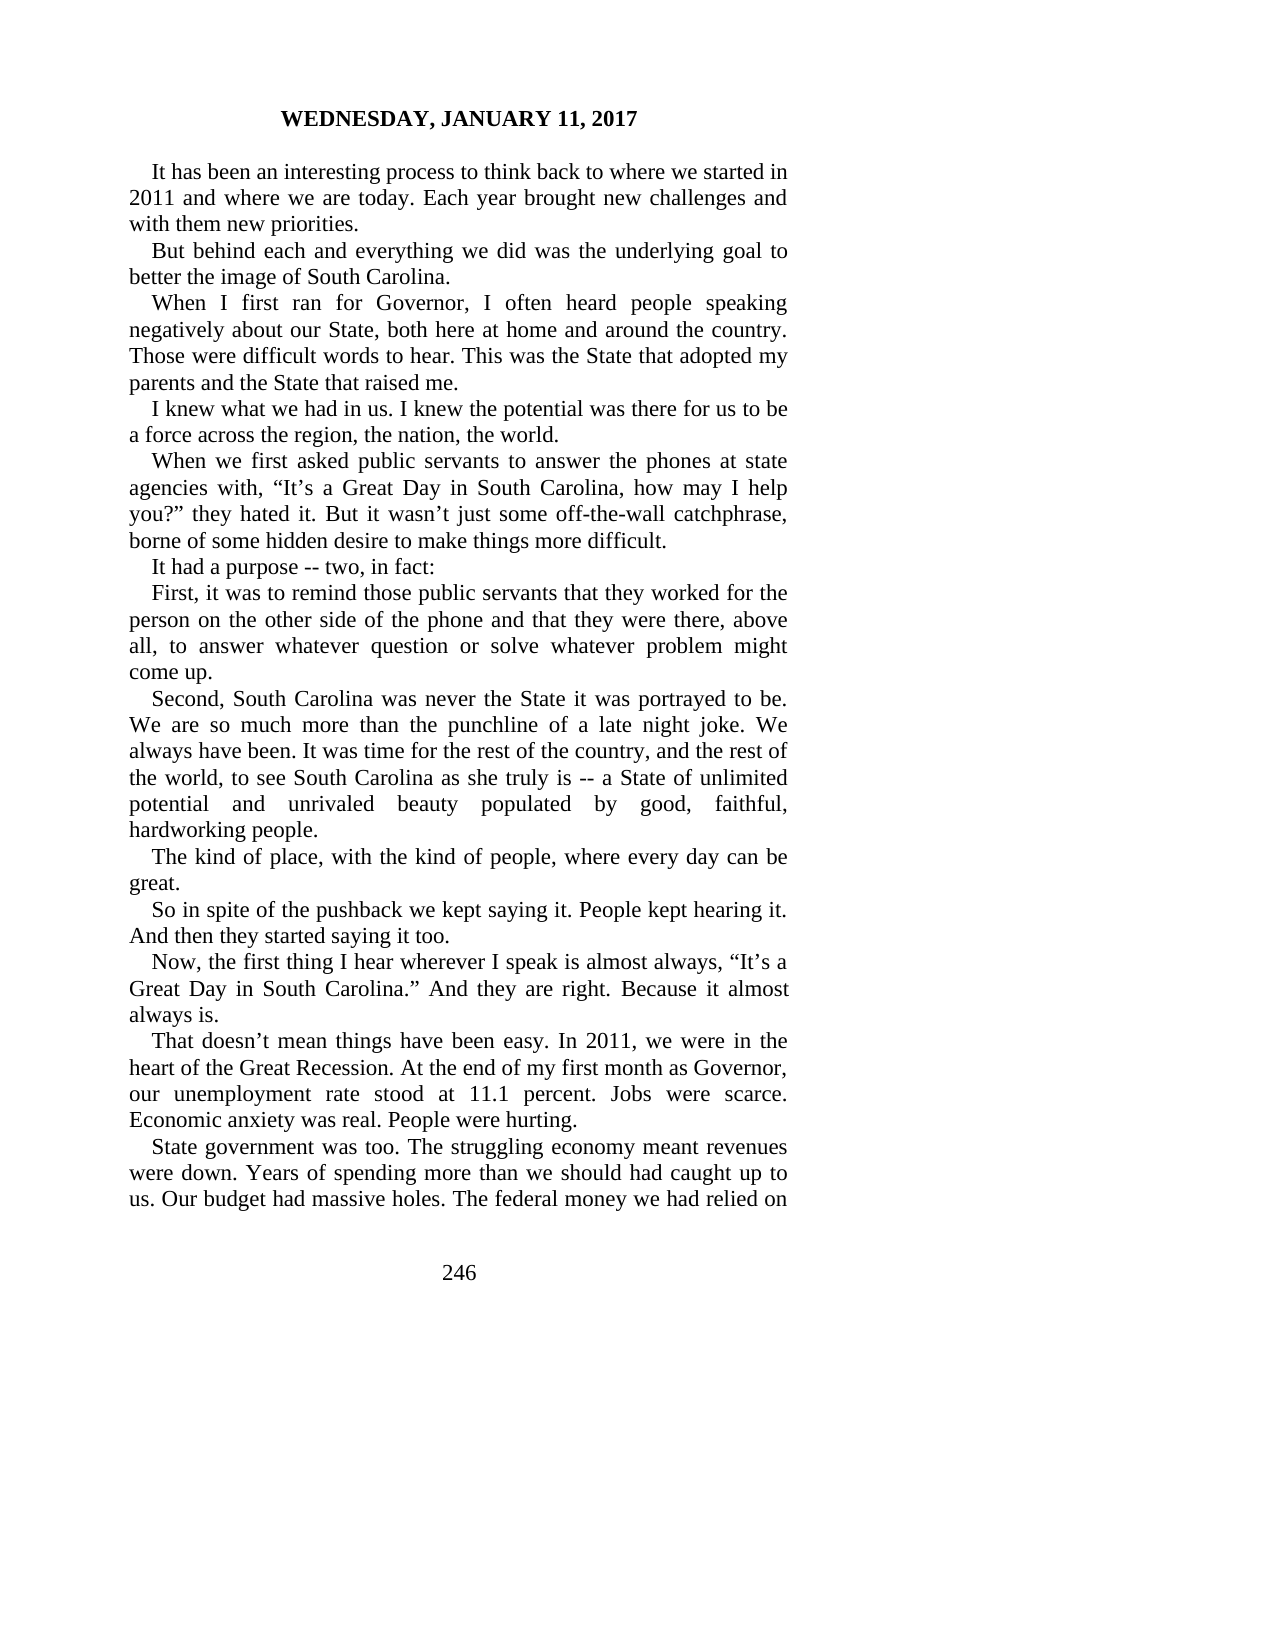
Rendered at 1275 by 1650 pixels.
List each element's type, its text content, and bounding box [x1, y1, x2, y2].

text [129, 1133, 789, 1212]
text When I first ran for Governor, I often heard people speaking negatively about our State, both here at home and around the country. Those were difficult words to hear. This was the State that adopted my parents and the State that raised me. [129, 289, 789, 395]
text I knew what we had in us. I knew the potential was there for us to be a force across the region, the nation, the world. [129, 395, 789, 448]
text So in spite of the pushback we kept saying it. People kept hearing it. And then they started saying it too. [129, 896, 789, 948]
text But behind each and everything we did was the underlying goal to better the image of South Carolina. [129, 237, 789, 289]
text Now, the first thing I hear wherever I speak is almost always, “It’s a Great Day in South Carolina.” And they are right. Because it almost always is. [129, 948, 789, 1027]
text It had a purpose -- two, in fact: [129, 553, 789, 579]
text It has been an interesting process to think back to where we started in 2011 and where we are today. Each year brought new challenges and with them new priorities. [129, 158, 789, 237]
text When we first asked public servants to answer the phones at state agencies with, “It’s a Great Day in South Carolina, how may I help you?” they hated it. But it wasn’t just some off-the-wall catchphrase, borne of some hidden desire to make things more difficult. [129, 448, 789, 553]
text Second, South Carolina was never the State it was portrayed to be. We are so much more than the punchline of a late night joke. We always have been. It was time for the rest of the country, and the rest of the world, to see South Carolina as she truly is -- a State of unlimited potential and unrivaled beauty populated by good, faithful, hardworking people. [129, 685, 789, 843]
text That doesn’t mean things have been easy. In 2011, we were in the heart of the Great Recession. At the end of my first month as Governor, our unemployment rate stood at 11.1 percent. Jobs were scarce. Economic anxiety was real. People were hurting. [129, 1027, 789, 1133]
text The kind of place, with the kind of people, where every day can be great. [129, 843, 789, 896]
text First, it was to remind those public servants that they worked for the person on the other side of the phone and that they were there, above all, to answer whatever question or solve whatever problem might come up. [129, 579, 789, 685]
